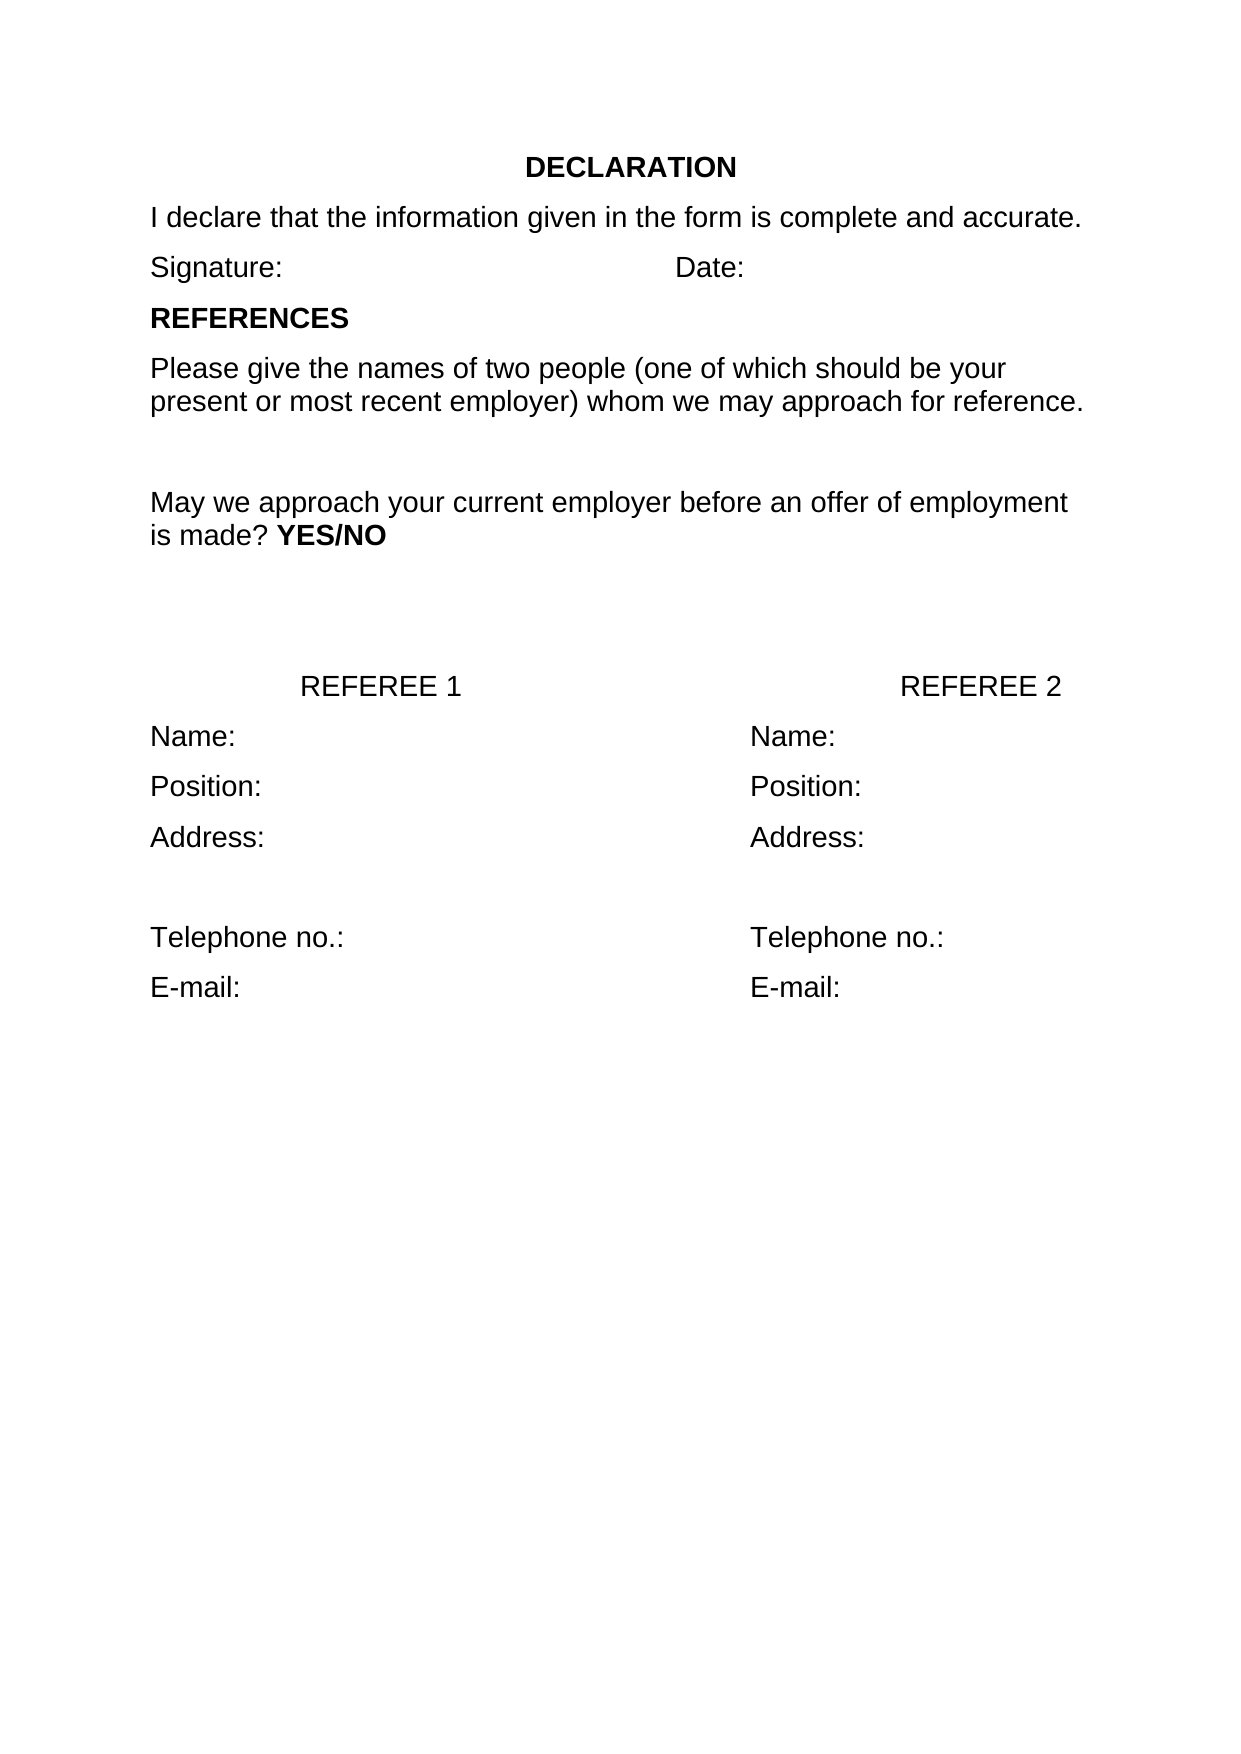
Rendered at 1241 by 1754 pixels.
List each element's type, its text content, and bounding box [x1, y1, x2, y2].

text REFEREE 1 REFEREE 2 [225, 669, 1090, 702]
text Name: Name: [150, 719, 1090, 753]
text REFERENCES [150, 301, 1090, 334]
text Signature: Date: [150, 250, 1090, 284]
text May we approach your current employer before an offer of employment is made? YES/NO [150, 485, 1090, 552]
text I declare that the information given in the form is complete and accurate. [150, 200, 1090, 234]
text DECLARATION [450, 150, 1090, 183]
text Please give the names of two people (one of which should be your present or most recent employer) whom we may approach for reference. [150, 351, 1090, 418]
text Telephone no.: Telephone no.: [150, 920, 1090, 953]
text Position: Position: [150, 769, 1090, 803]
text E-mail: E-mail: [150, 970, 1090, 1004]
text Address: Address: [150, 819, 1090, 853]
